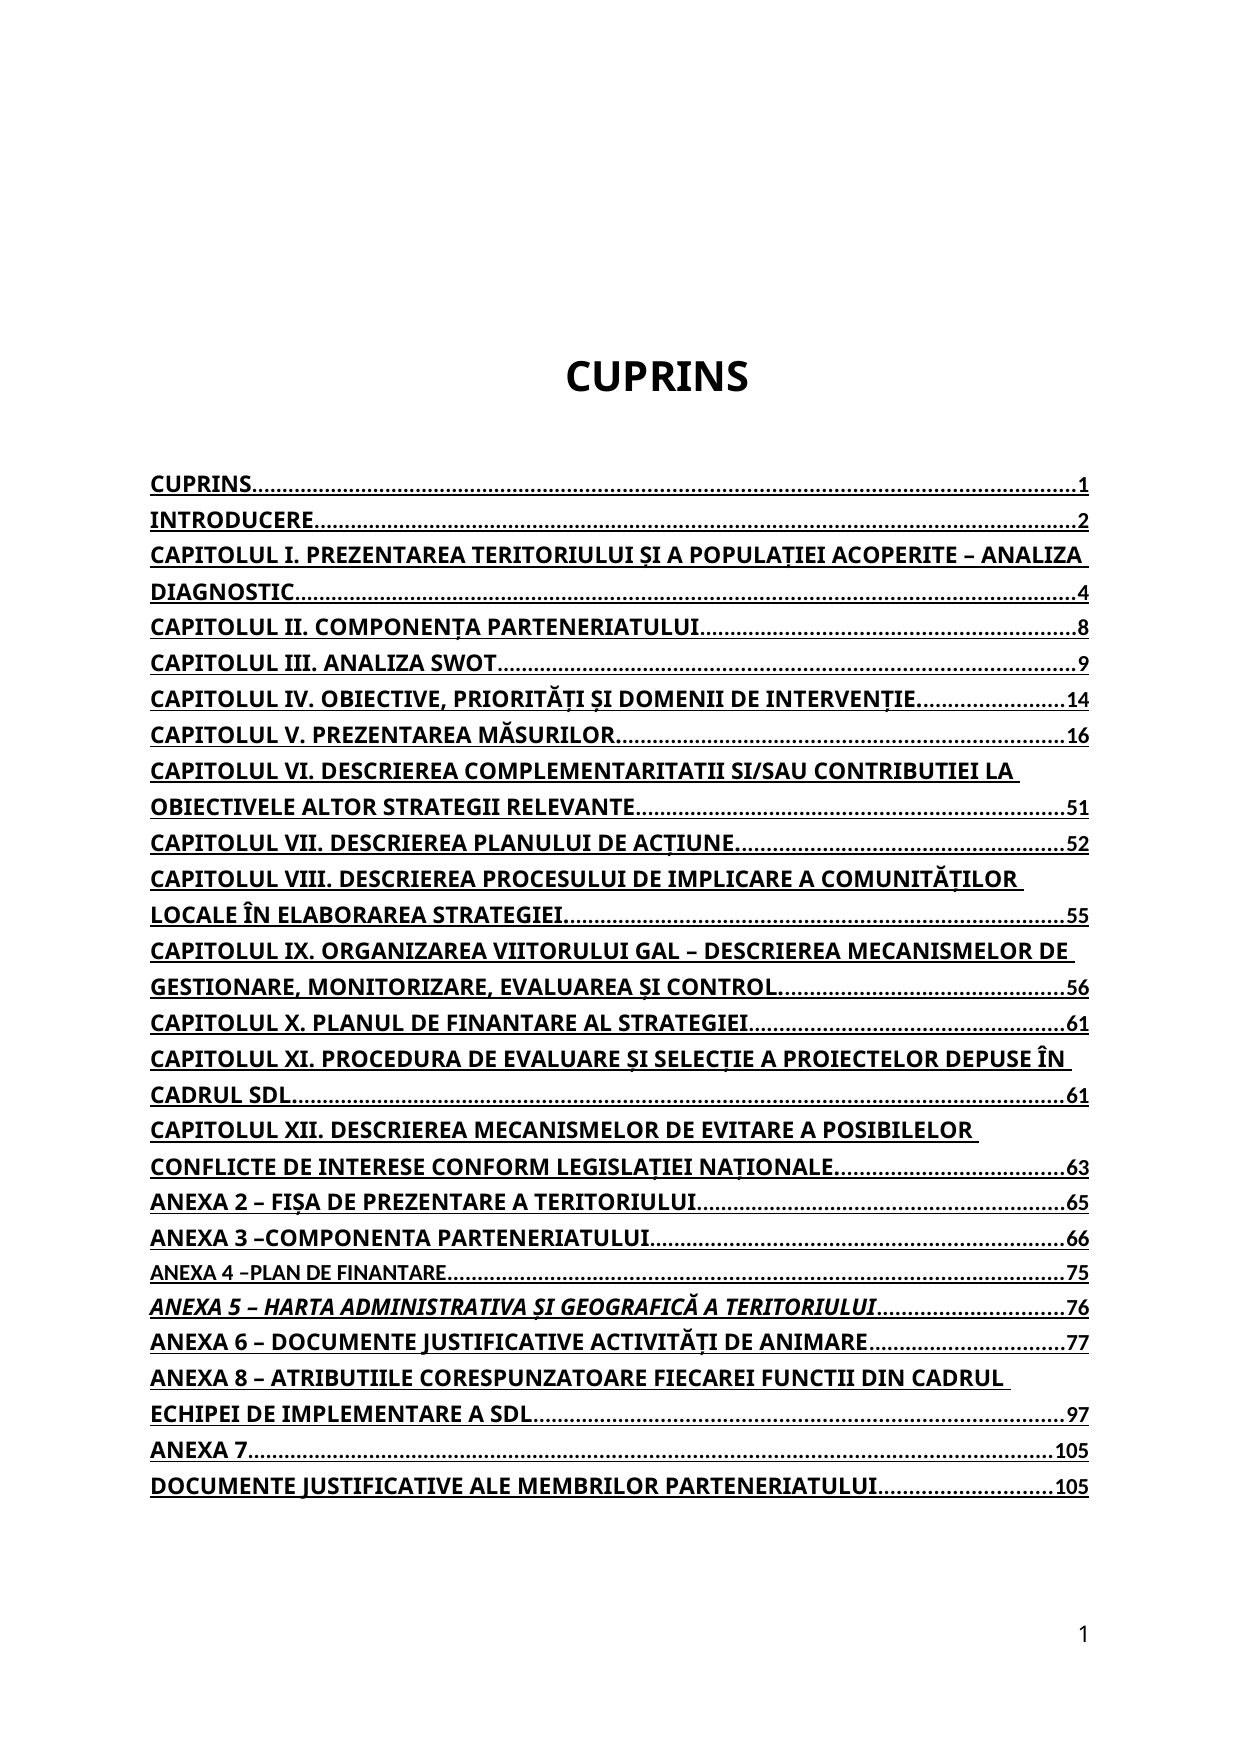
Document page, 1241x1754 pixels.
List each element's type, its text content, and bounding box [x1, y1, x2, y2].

text Capitolul V. Prezentarea măsurilor. 16 [150, 719, 1090, 750]
text INTRODUCERE 2 [150, 503, 1090, 535]
text ANEXA 7 105 [150, 1434, 1090, 1465]
text CAPITOLUL III. Analiza SWOT 9 [150, 647, 1090, 678]
text DOCUMENTE JUSTIFICATIVE ALE MEMBRILOR PARTENERIATULUI 105 [150, 1470, 1090, 1501]
text ANEXA 6 – DOCUMENTE JUSTIFICATIVE ACTIVITĂȚI DE ANIMARE 77 [150, 1326, 1090, 1358]
text CAPITOLUL I. Prezentarea teritoriului și a populației acoperite – analiza diagnostic 4 [150, 539, 1090, 607]
subtitle CUPRINS [150, 347, 1090, 403]
text CAPITOLUL XII. Descrierea mecanismelor de evitare a posibilelor conflicte de interese conform legislației naționale. 63 [150, 1114, 1090, 1182]
text Capitolul IX. Organizarea viitorului GAL – descrierea mecanismelor de gestionare, monitorizare, evaluarea și control. 56 [150, 935, 1090, 1002]
text Capitolul VII. Descrierea planului de acțiune. 52 [150, 827, 1090, 858]
text CAPITOLUL IV. Obiective, priorități și domenii de intervenție. 14 [150, 683, 1090, 714]
text Capitolul VIII. Descrierea procesului de implicare a comunităților locale în elaborarea strategiei. 55 [150, 863, 1090, 930]
text ANEXA 3 –COMPONENTA PARTENERIATULUI 66 [150, 1222, 1090, 1253]
text ANEXA 5 – HARTA ADMINISTRATIVA ȘI GEOGRAFICĂ A TERITORIULUI 76 [150, 1290, 1090, 1322]
text CAPITOLUL X. Planul de finantare al strategiei 61 [150, 1007, 1090, 1038]
text CAPITOLUL XI. Procedura de evaluare și selecție a proiectelor depuse în cadrul SDL. 61 [150, 1043, 1090, 1110]
text ANEXA 2 – FIȘA DE PREZENTARE A TERITORIULUI 65 [150, 1186, 1090, 1218]
text CAPITOLUL VI. Descrierea complementaritatii si/sau contributiei la obiectivele altor strategii relevante 51 [150, 755, 1090, 822]
text CUPRINS 1 [150, 468, 1090, 499]
text ANEXA 4 –PLAN DE FINANTARE 75 [150, 1258, 1090, 1286]
text ANEXA 8 – Atributiile corespunzatoare fiecarei functii din cadrul echipei de implementare a SDL 97 [150, 1362, 1090, 1429]
text CAPITOLUL II. Componența parteneriatului 8 [150, 611, 1090, 643]
